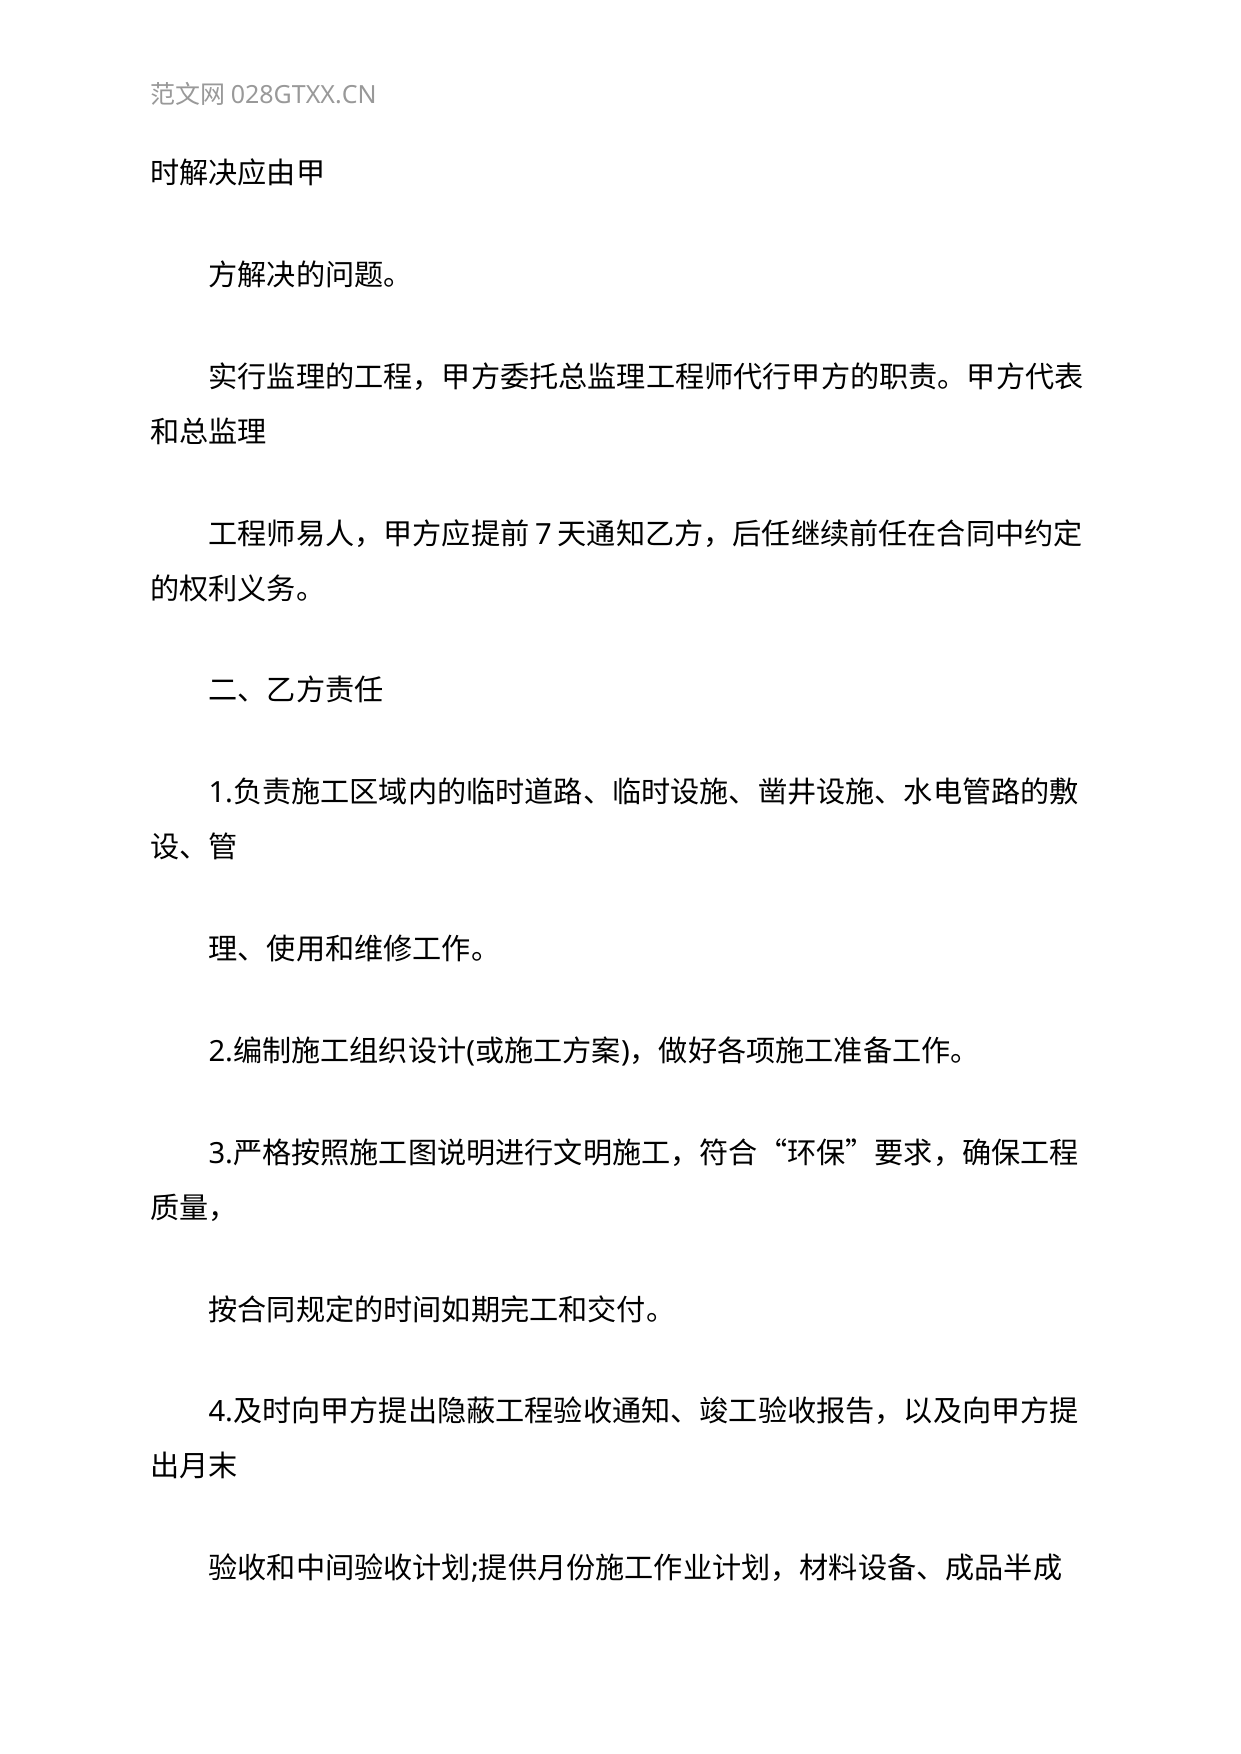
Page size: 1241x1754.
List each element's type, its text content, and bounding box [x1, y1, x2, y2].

text 1.负责施工区域内的临时道路、临时设施、凿井设施、水电管路的敷设、管 [150, 769, 1090, 866]
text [150, 150, 1090, 192]
text 工程师易人，甲方应提前7天通知乙方，后任继续前任在合同中约定的权利义务。 [150, 510, 1090, 607]
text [150, 1544, 1090, 1587]
text 2.编制施工组织设计(或施工方案)，做好各项施工准备工作。 [150, 1027, 1090, 1070]
text 理、使用和维修工作。 [150, 926, 1090, 968]
text 方解决的问题。 [150, 252, 1090, 294]
text 实行监理的工程，甲方委托总监理工程师代行甲方的职责。甲方代表和总监理 [150, 353, 1090, 451]
text 3.严格按照施工图说明进行文明施工，符合“环保”要求，确保工程质量， [150, 1129, 1090, 1227]
text 4.及时向甲方提出隐蔽工程验收通知、竣工验收报告，以及向甲方提出月末 [150, 1388, 1090, 1485]
text 按合同规定的时间如期完工和交付。 [150, 1286, 1090, 1328]
text 二、乙方责任 [150, 667, 1090, 709]
